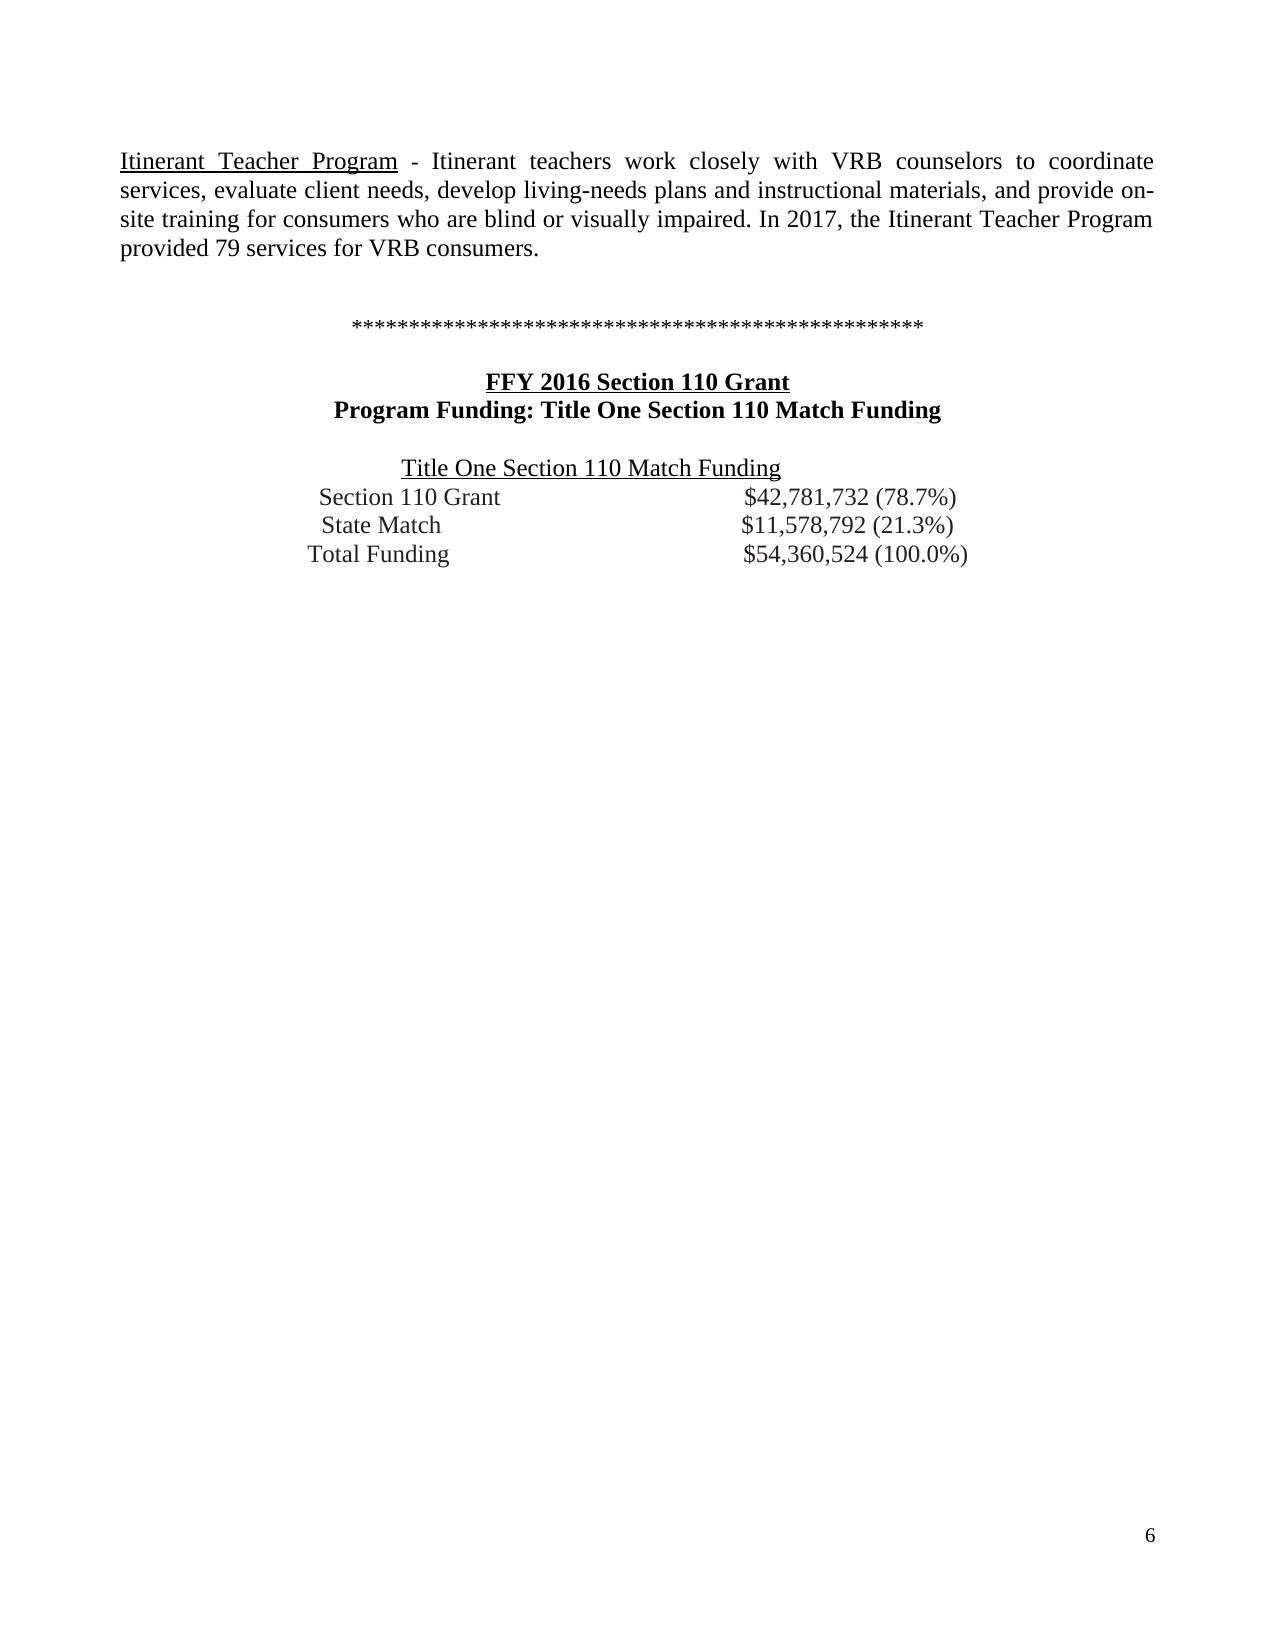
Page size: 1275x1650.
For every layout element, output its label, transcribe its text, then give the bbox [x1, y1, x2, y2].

text Total Funding $54,360,524 (100.0%) [120, 539, 1155, 568]
text Section 110 Grant $42,781,732 (78.7%) [120, 482, 1155, 511]
text Itinerant Teacher Program - Itinerant teachers work closely with VRB counselors to coordinate services, evaluate client needs, develop living-needs plans and instructional materials, and provide on-site training for consumers who are blind or visually impaired. In 2017, the Itinerant Teacher Program provided 79 services for VRB consumers. [120, 146, 1155, 261]
text FFY 2016 Section 110 Grant [120, 367, 1155, 396]
text ************************************************** [120, 314, 1155, 340]
text Program Funding: Title One Section 110 Match Funding [120, 396, 1155, 424]
text State Match $11,578,792 (21.3%) [120, 511, 1155, 539]
text Title One Section 110 Match Funding [401, 453, 1155, 482]
